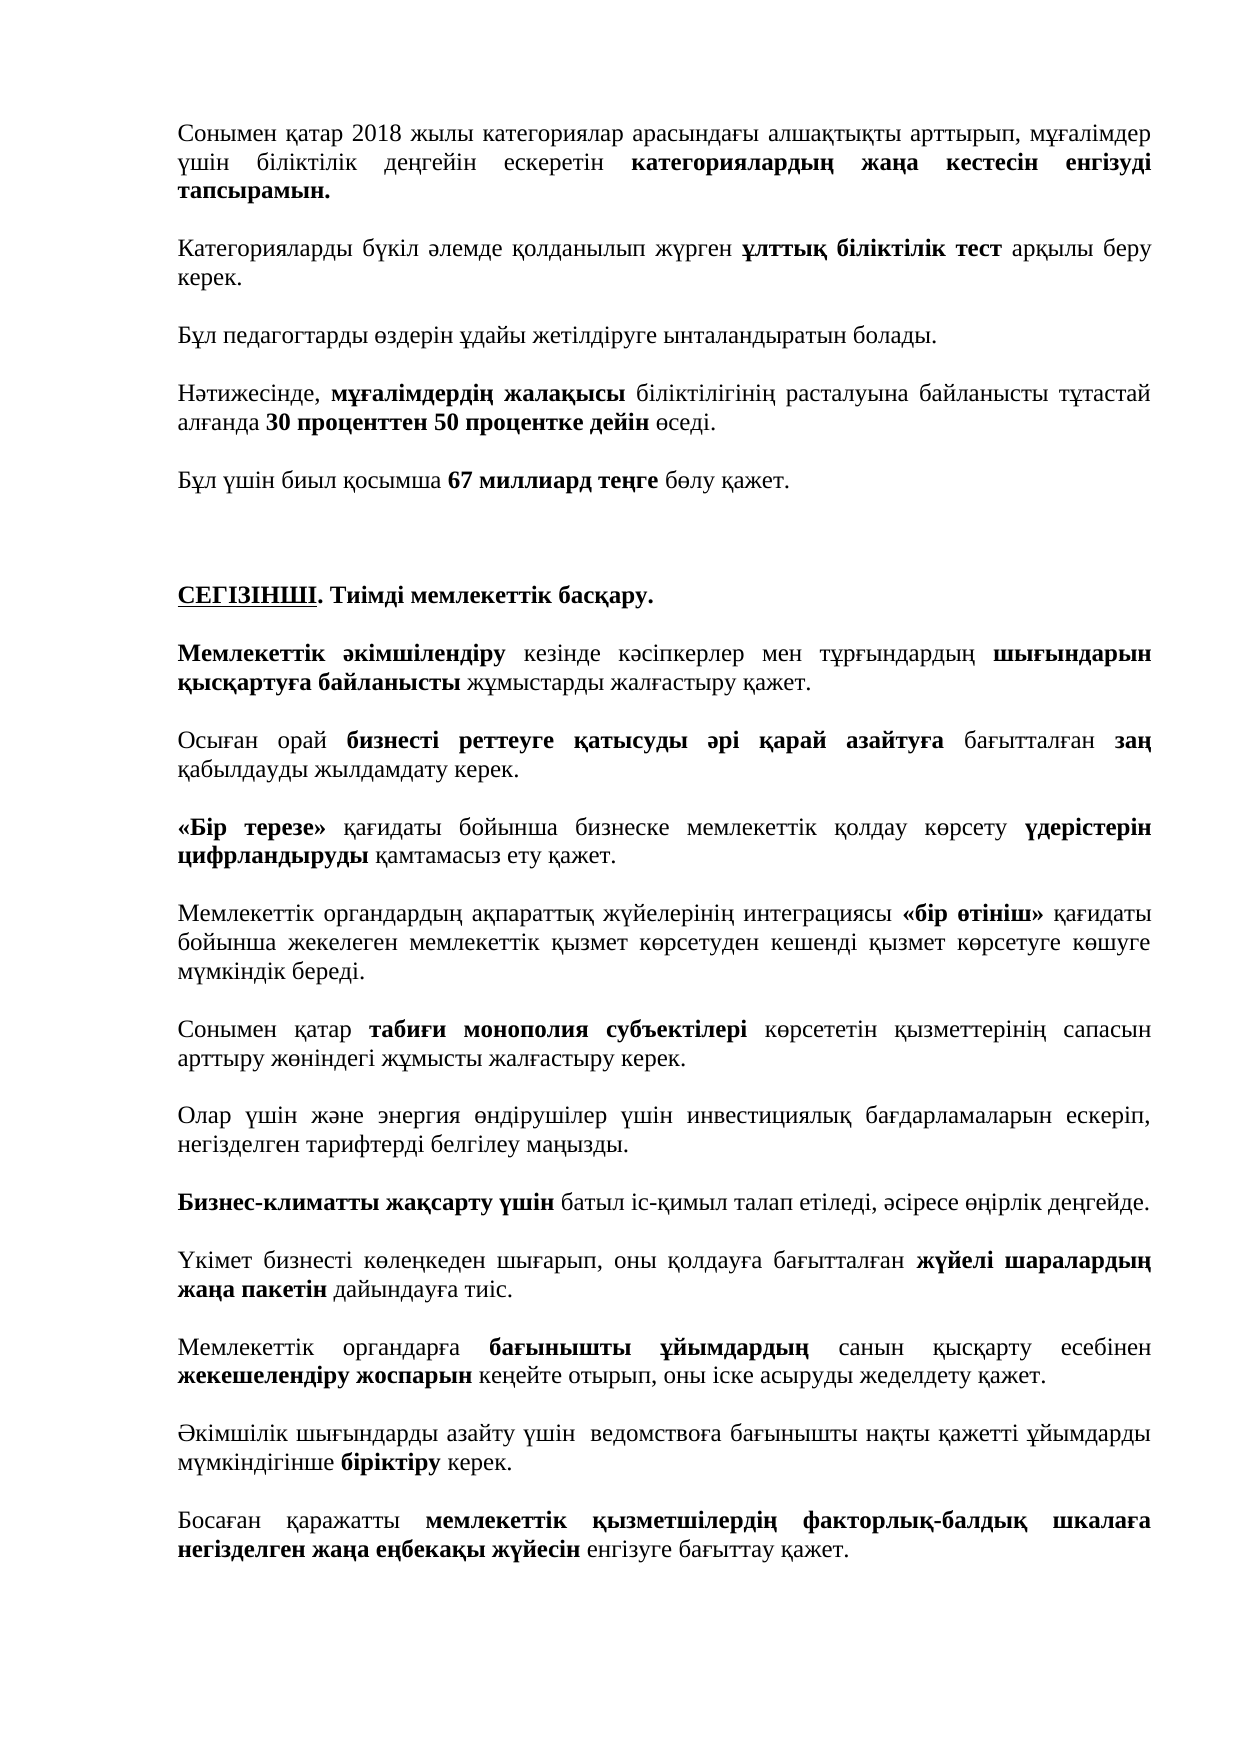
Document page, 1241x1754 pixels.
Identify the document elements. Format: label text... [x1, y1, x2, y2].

text Сонымен қатар 2018 жылы категориялар арасындағы алшақтықты арттырып, мұғалімдер үшін біліктілік деңгейін ескеретін категориялардың жаңа кестесін енгізуді тапсырамын. [177, 118, 1152, 204]
text Бұл үшін биыл қосымша 67 миллиард теңге бөлу қажет. [177, 465, 1152, 493]
text Мемлекеттік органдарға бағынышты ұйымдардың санын қысқарту есебінен жекешелендіру жоспарын кеңейте отырып, оны іске асыруды жеделдету қажет. [177, 1332, 1152, 1389]
text Сонымен қатар табиғи монополия субъектілері көрсететін қызметтерінің сапасын арттыру жөніндегі жұмысты жалғастыру керек. [177, 1014, 1152, 1071]
text Үкімет бизнесті көлеңкеден шығарып, оны қолдауға бағытталған жүйелі шаралардың жаңа пакетін дайындауға тиіс. [177, 1245, 1152, 1303]
text Осыған орай бизнесті реттеуге қатысуды әрі қарай азайтуға бағытталған заң қабылдауды жылдамдату керек. [177, 725, 1152, 783]
text Нәтижесінде, мұғалімдердің жалақысы біліктілігінің расталуына байланысты тұтастай алғанда 30 проценттен 50 процентке дейін өседі. [177, 378, 1152, 436]
text Бизнес-климатты жақсарту үшін батыл іс-қимыл талап етіледі, әсіресе өңірлік деңгейде. [177, 1187, 1152, 1216]
text Категорияларды бүкіл әлемде қолданылып жүрген ұлттық біліктілік тест арқылы беру керек. [177, 233, 1152, 291]
text «Бір терезе» қағидаты бойынша бизнеске мемлекеттік қолдау көрсету үдерістерін цифрландыруды қамтамасыз ету қажет. [177, 812, 1152, 869]
text СЕГІЗІНШІ. Тиімді мемлекеттік басқару. [177, 581, 1152, 609]
text Олар үшін және энергия өндірушілер үшін инвестициялық бағдарламаларын ескеріп, негізделген тарифтерді белгілеу маңызды. [177, 1101, 1152, 1158]
text Бұл педагогтарды өздерін ұдайы жетілдіруге ынталандыратын болады. [177, 320, 1152, 349]
text Әкімшілік шығындарды азайту үшін ведомствоға бағынышты нақты қажетті ұйымдарды мүмкіндігінше біріктіру керек. [177, 1418, 1152, 1476]
text Мемлекеттік органдардың ақпараттық жүйелерінің интеграциясы «бір өтініш» қағидаты бойынша жекелеген мемлекеттік қызмет көрсетуден кешенді қызмет көрсетуге көшуге мүмкіндік береді. [177, 898, 1152, 985]
text Босаған қаражатты мемлекеттік қызметшілердің факторлық-балдық шкалаға негізделген жаңа еңбекақы жүйесін енгізуге бағыттау қажет. [177, 1505, 1152, 1563]
text Мемлекеттік әкімшілендіру кезінде кәсіпкерлер мен тұрғындардың шығындарын қысқартуға байланысты жұмыстарды жалғастыру қажет. [177, 638, 1152, 696]
